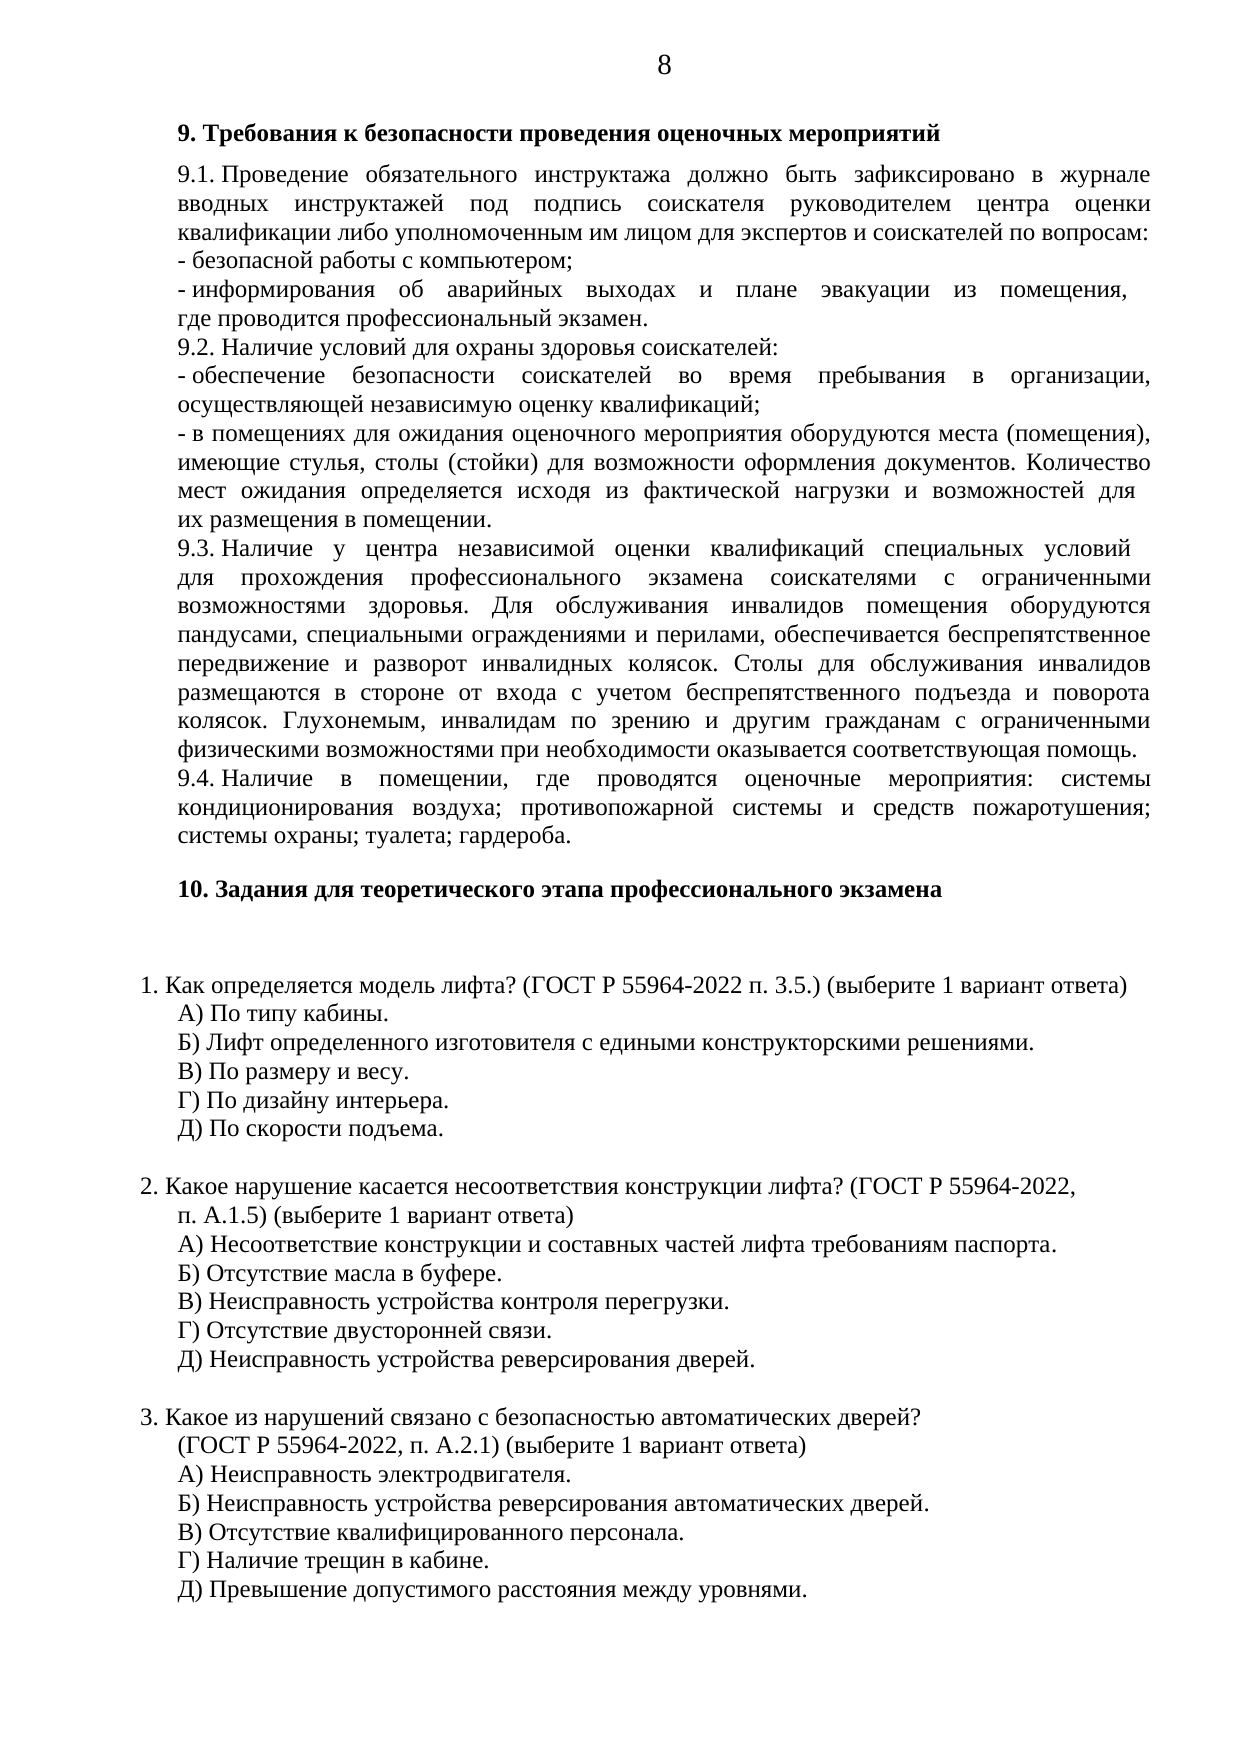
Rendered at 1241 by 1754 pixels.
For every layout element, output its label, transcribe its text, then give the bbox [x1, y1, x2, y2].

list Как определяется модель лифта? (ГОСТ Р 55964-2022 п. 3.5.) (выберите 1 вариант ответа) А) По типу кабины. Б) Лифт определенного изготовителя с едиными конструкторскими решениями. В) По размеру и весу. Г) По дизайну интерьера. Д) По скорости подъема. [140, 970, 1152, 1142]
text 9.2. Наличие условий для охраны здоровья соискателей: [177, 332, 1152, 361]
text - безопасной работы с компьютером; [177, 246, 1152, 274]
list Какое нарушение касается несоответствия конструкции лифта? (ГОСТ Р 55964-2022, п. А.1.5) (выберите 1 вариант ответа) А) Несоответствие конструкции и составных частей лифта требованиям паспорта. Б) Отсутствие масла в буфере. В) Неисправность устройства контроля перегрузки. Г) Отсутствие двусторонней связи. Д) Неисправность устройства реверсирования дверей. [140, 1171, 1152, 1373]
text - в помещениях для ожидания оценочного мероприятия оборудуются места (помещения), имеющие стулья, столы (стойки) для возможности оформления документов. Количество мест ожидания определяется исходя из фактической нагрузки и возможностей для их размещения в помещении. [177, 418, 1152, 533]
subtitle 10. Задания для теоретического этапа профессионального экзамена [177, 874, 1152, 903]
list Какое из нарушений связано с безопасностью автоматических дверей? (ГОСТ Р 55964-2022, п. А.2.1) (выберите 1 вариант ответа) А) Неисправность электродвигателя. Б) Неисправность устройства реверсирования автоматических дверей. В) Отсутствие квалифицированного персонала. Г) Наличие трещин в кабине. Д) Превышение допустимого расстояния между уровнями. [140, 1402, 1152, 1603]
text - информирования об аварийных выходах и плане эвакуации из помещения, где проводится профессиональный экзамен. [177, 274, 1152, 332]
text 9.4. Наличие в помещении, где проводятся оценочные мероприятия: системы кондиционирования воздуха; противопожарной системы и средств пожаротушения; системы охраны; туалета; гардероба. [177, 763, 1152, 849]
text 9.3. Наличие у центра независимой оценки квалификаций специальных условий для прохождения профессионального экзамена соискателями с ограниченными возможностями здоровья. Для обслуживания инвалидов помещения оборудуются пандусами, специальными ограждениями и перилами, обеспечивается беспрепятственное передвижение и разворот инвалидных колясок. Столы для обслуживания инвалидов размещаются в стороне от входа с учетом беспрепятственного подъезда и поворота колясок. Глухонемым, инвалидам по зрению и другим гражданам с ограниченными физическими возможностями при необходимости оказывается соответствующая помощь. [177, 533, 1152, 763]
subtitle 9. Требования к безопасности проведения оценочных мероприятий [177, 118, 1152, 147]
text 9.1. Проведение обязательного инструктажа должно быть зафиксировано в журнале вводных инструктажей под подпись соискателя руководителем центра оценки квалификации либо уполномоченным им лицом для экспертов и соискателей по вопросам: [177, 159, 1152, 246]
text - обеспечение безопасности соискателей во время пребывания в организации, осуществляющей независимую оценку квалификаций; [177, 361, 1152, 418]
